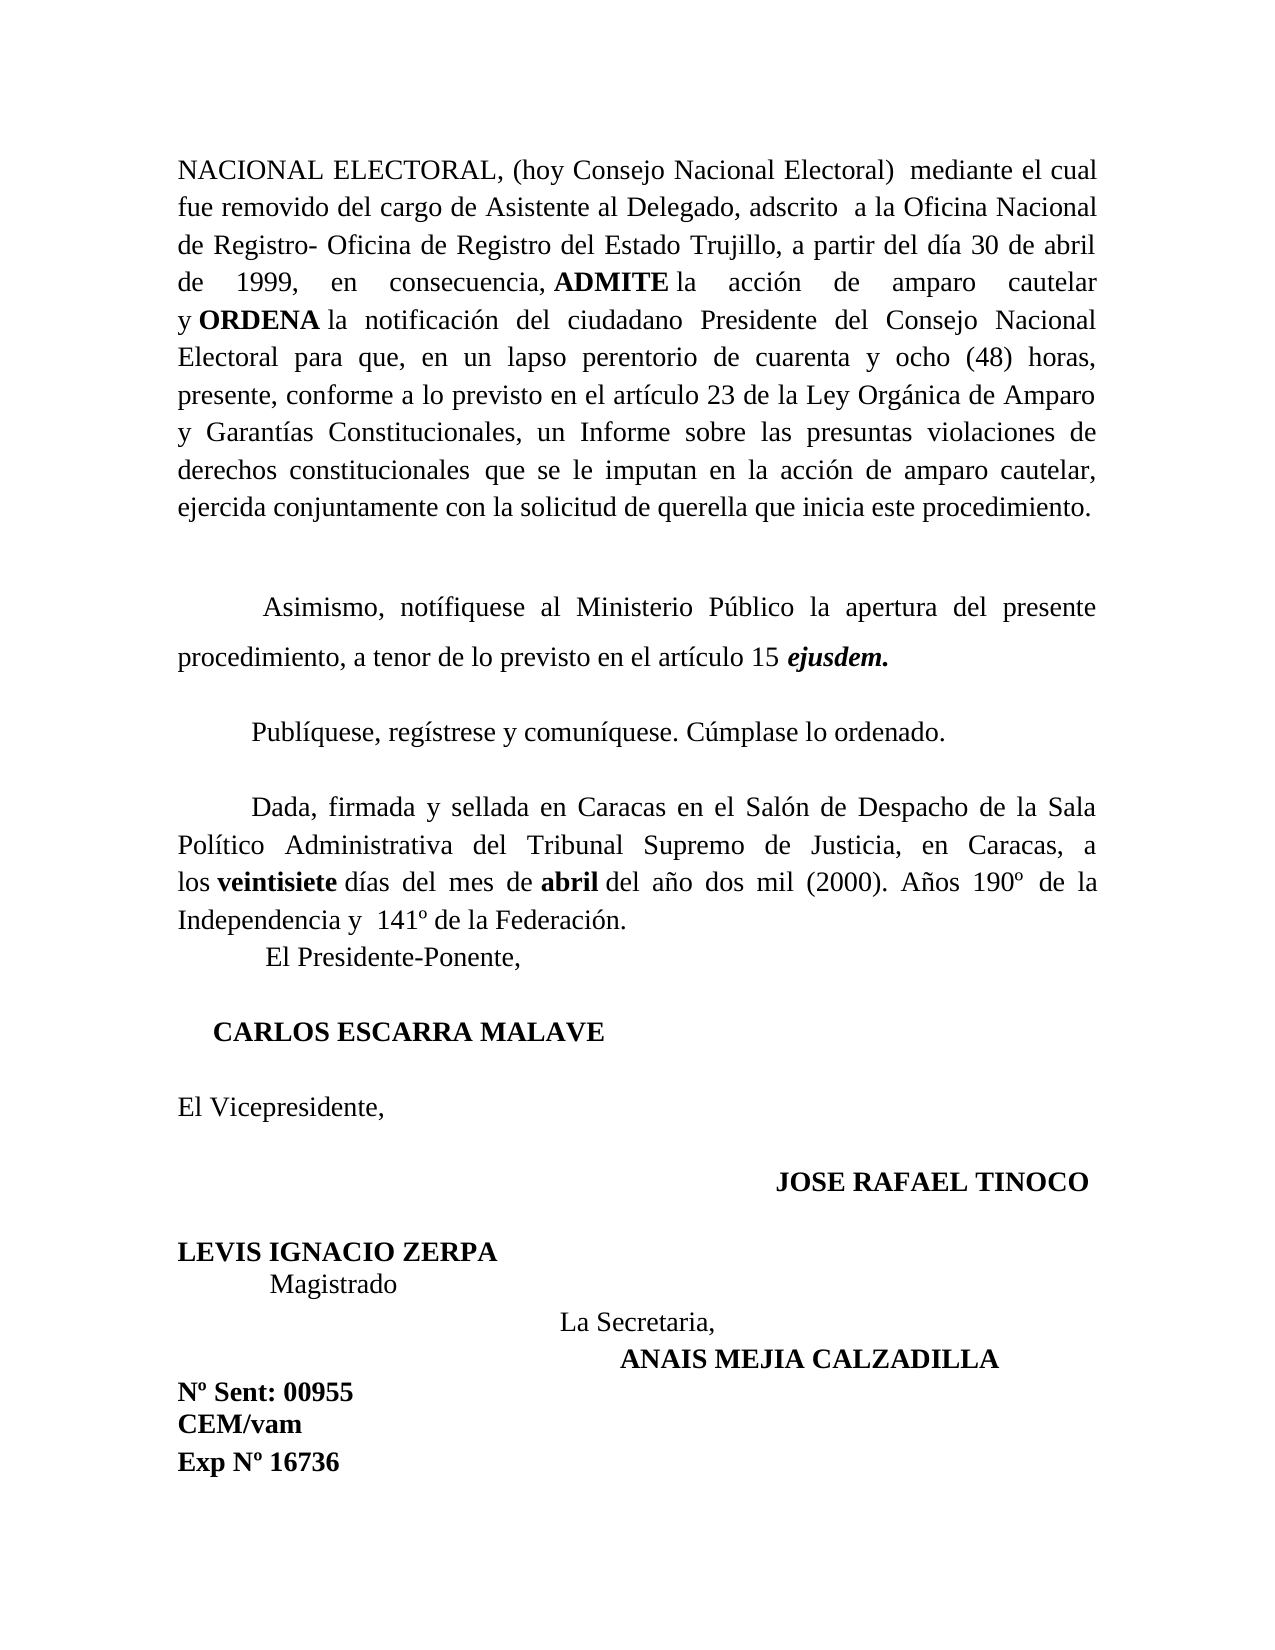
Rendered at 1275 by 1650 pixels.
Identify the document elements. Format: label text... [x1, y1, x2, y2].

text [177, 148, 1098, 523]
text El Vicepresidente, [177, 1085, 1098, 1123]
text Dada, firmada y sellada en Caracas en el Salón de Despacho de la Sala Político Administrativa del Tribunal Supremo de Justicia, en Caracas, a los veintisiete días del mes de abril del año dos mil (2000). Años 190º de la Independencia y 141º de la Federación. [177, 785, 1098, 935]
text CEM/vam [177, 1407, 1098, 1440]
text CARLOS ESCARRA MALAVE [177, 1010, 1098, 1048]
text Asimismo, notífiquese al Ministerio Público la apertura del presente procedimiento, a tenor de lo previsto en el artículo 15 ejusdem. [177, 573, 1098, 673]
text La Secretaria, [177, 1300, 1098, 1337]
text Exp Nº 16736 [177, 1440, 1098, 1477]
text Magistrado [177, 1267, 1098, 1300]
text El Presidente-Ponente, [177, 935, 1098, 973]
text Nº Sent: 00955 [177, 1375, 1098, 1407]
text Publíquese, regístrese y comuníquese. Cúmplase lo ordenado. [177, 710, 1098, 748]
text LEVIS IGNACIO ZERPA [177, 1235, 1098, 1267]
text ANAIS MEJIA CALZADILLA [546, 1337, 1098, 1375]
text JOSE RAFAEL TINOCO [693, 1160, 1098, 1198]
